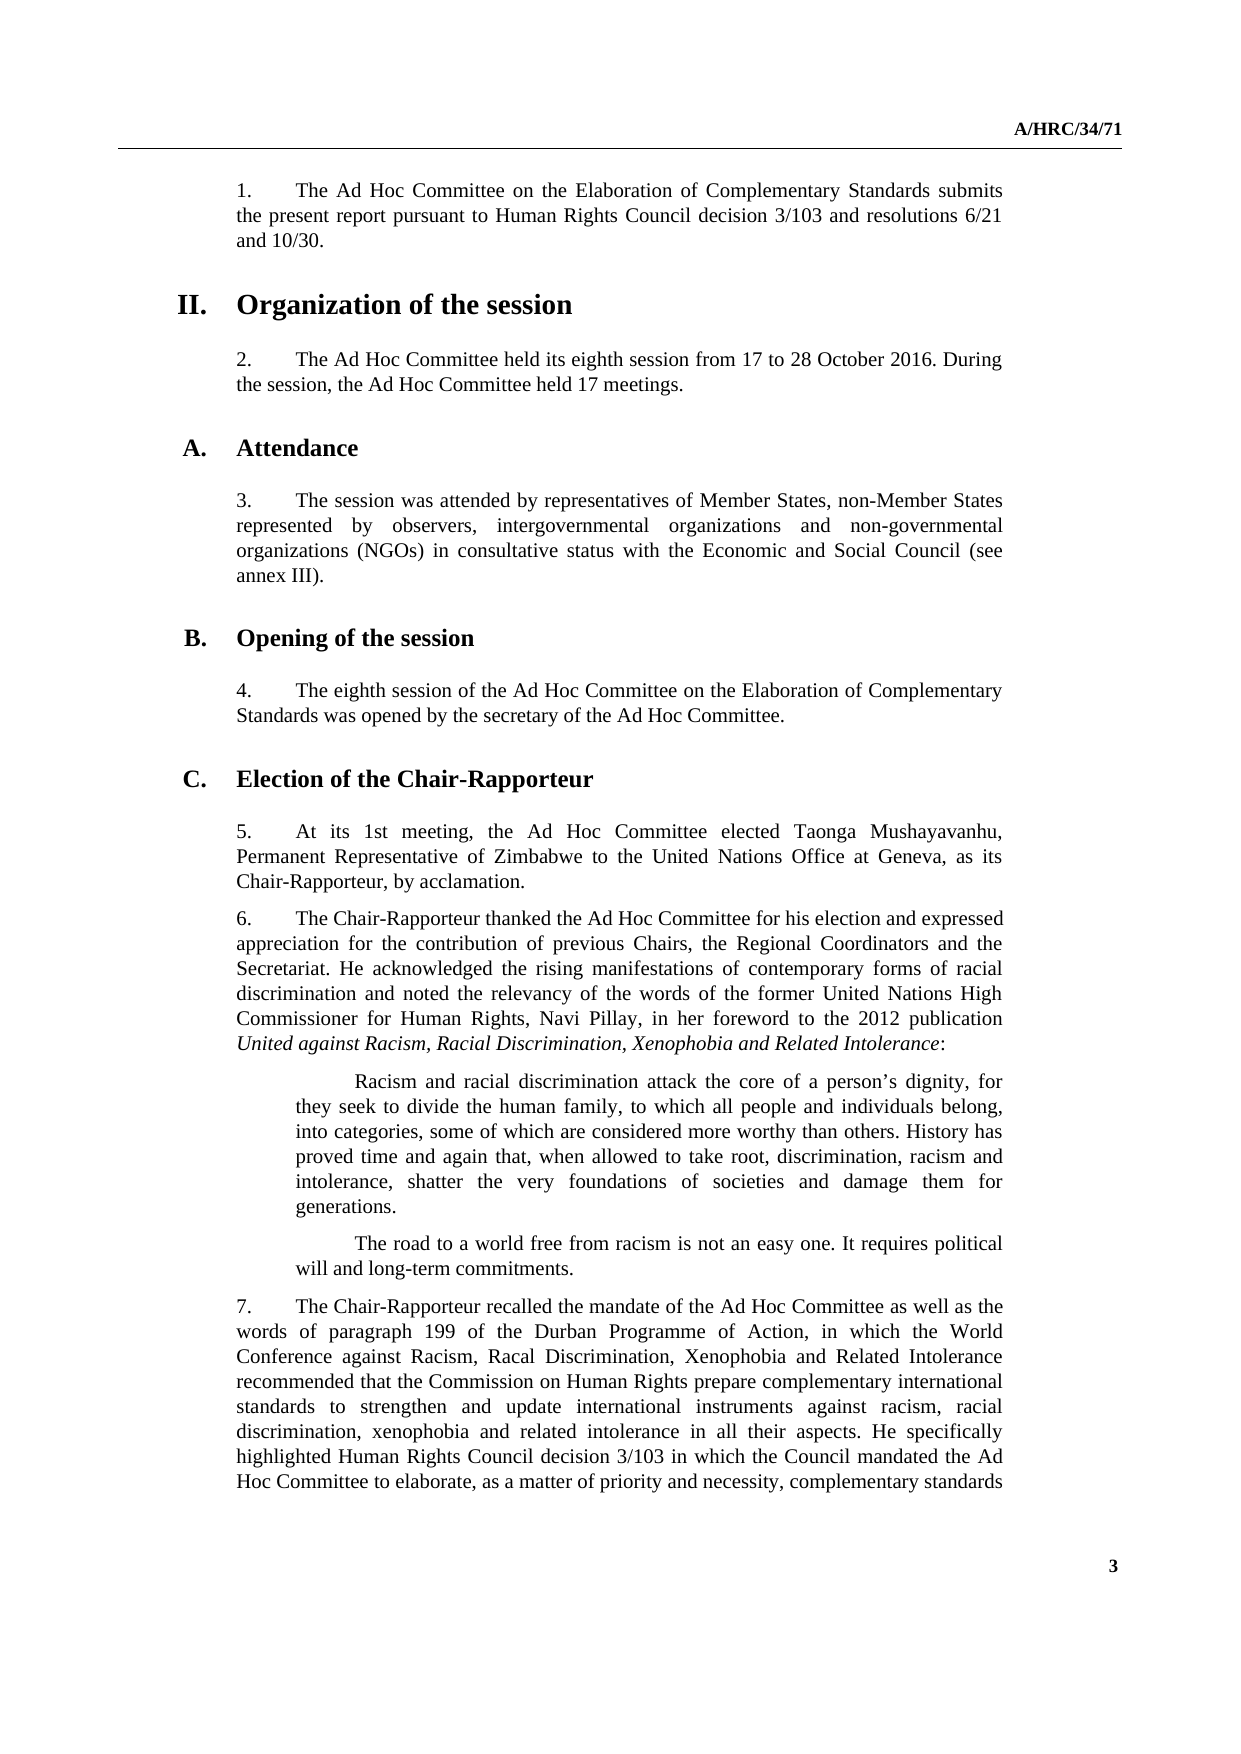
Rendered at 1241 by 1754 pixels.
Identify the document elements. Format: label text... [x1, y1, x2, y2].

text 1. The Ad Hoc Committee on the Elaboration of Complementary Standards submits the present report pursuant to Human Rights Council decision 3/103 and resolutions 6/21 and 10/30. [236, 177, 1004, 252]
text 6. The Chair-Rapporteur thanked the Ad Hoc Committee for his election and expressed appreciation for the contribution of previous Chairs, the Regional Coordinators and the Secretariat. He acknowledged the rising manifestations of contemporary forms of racial discrimination and noted the relevancy of the words of the former United Nations High Commissioner for Human Rights, Navi Pillay, in her foreword to the 2012 publication United against Racism, Racial Discrimination, Xenophobia and Related Intolerance: [236, 905, 1004, 1055]
text A. Attendance [118, 433, 1004, 462]
text 4. The eighth session of the Ad Hoc Committee on the Elaboration of Complementary Standards was opened by the secretary of the Ad Hoc Committee. [236, 677, 1004, 727]
text 2. The Ad Hoc Committee held its eighth session from 17 to 28 October 2016. During the session, the Ad Hoc Committee held 17 meetings. [236, 346, 1004, 396]
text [236, 1293, 1004, 1493]
text The road to a world free from racism is not an easy one. It requires political will and long-term commitments. [295, 1230, 1004, 1280]
text II. Organization of the session [118, 290, 1004, 321]
text Racism and racial discrimination attack the core of a person’s dignity, for they seek to divide the human family, to which all people and individuals belong, into categories, some of which are considered more worthy than others. History has proved time and again that, when allowed to take root, discrimination, racism and intolerance, shatter the very foundations of societies and damage them for generations. [295, 1068, 1004, 1218]
text B. Opening of the session [118, 624, 1004, 652]
text C. Election of the Chair-Rapporteur [118, 765, 1004, 793]
text 3. The session was attended by representatives of Member States, non-Member States represented by observers, intergovernmental organizations and non-governmental organizations (NGOs) in consultative status with the Economic and Social Council (see annex III). [236, 487, 1004, 587]
text 5. At its 1st meeting, the Ad Hoc Committee elected Taonga Mushayavanhu, Permanent Representative of Zimbabwe to the United Nations Office at Geneva, as its Chair-Rapporteur, by acclamation. [236, 818, 1004, 893]
